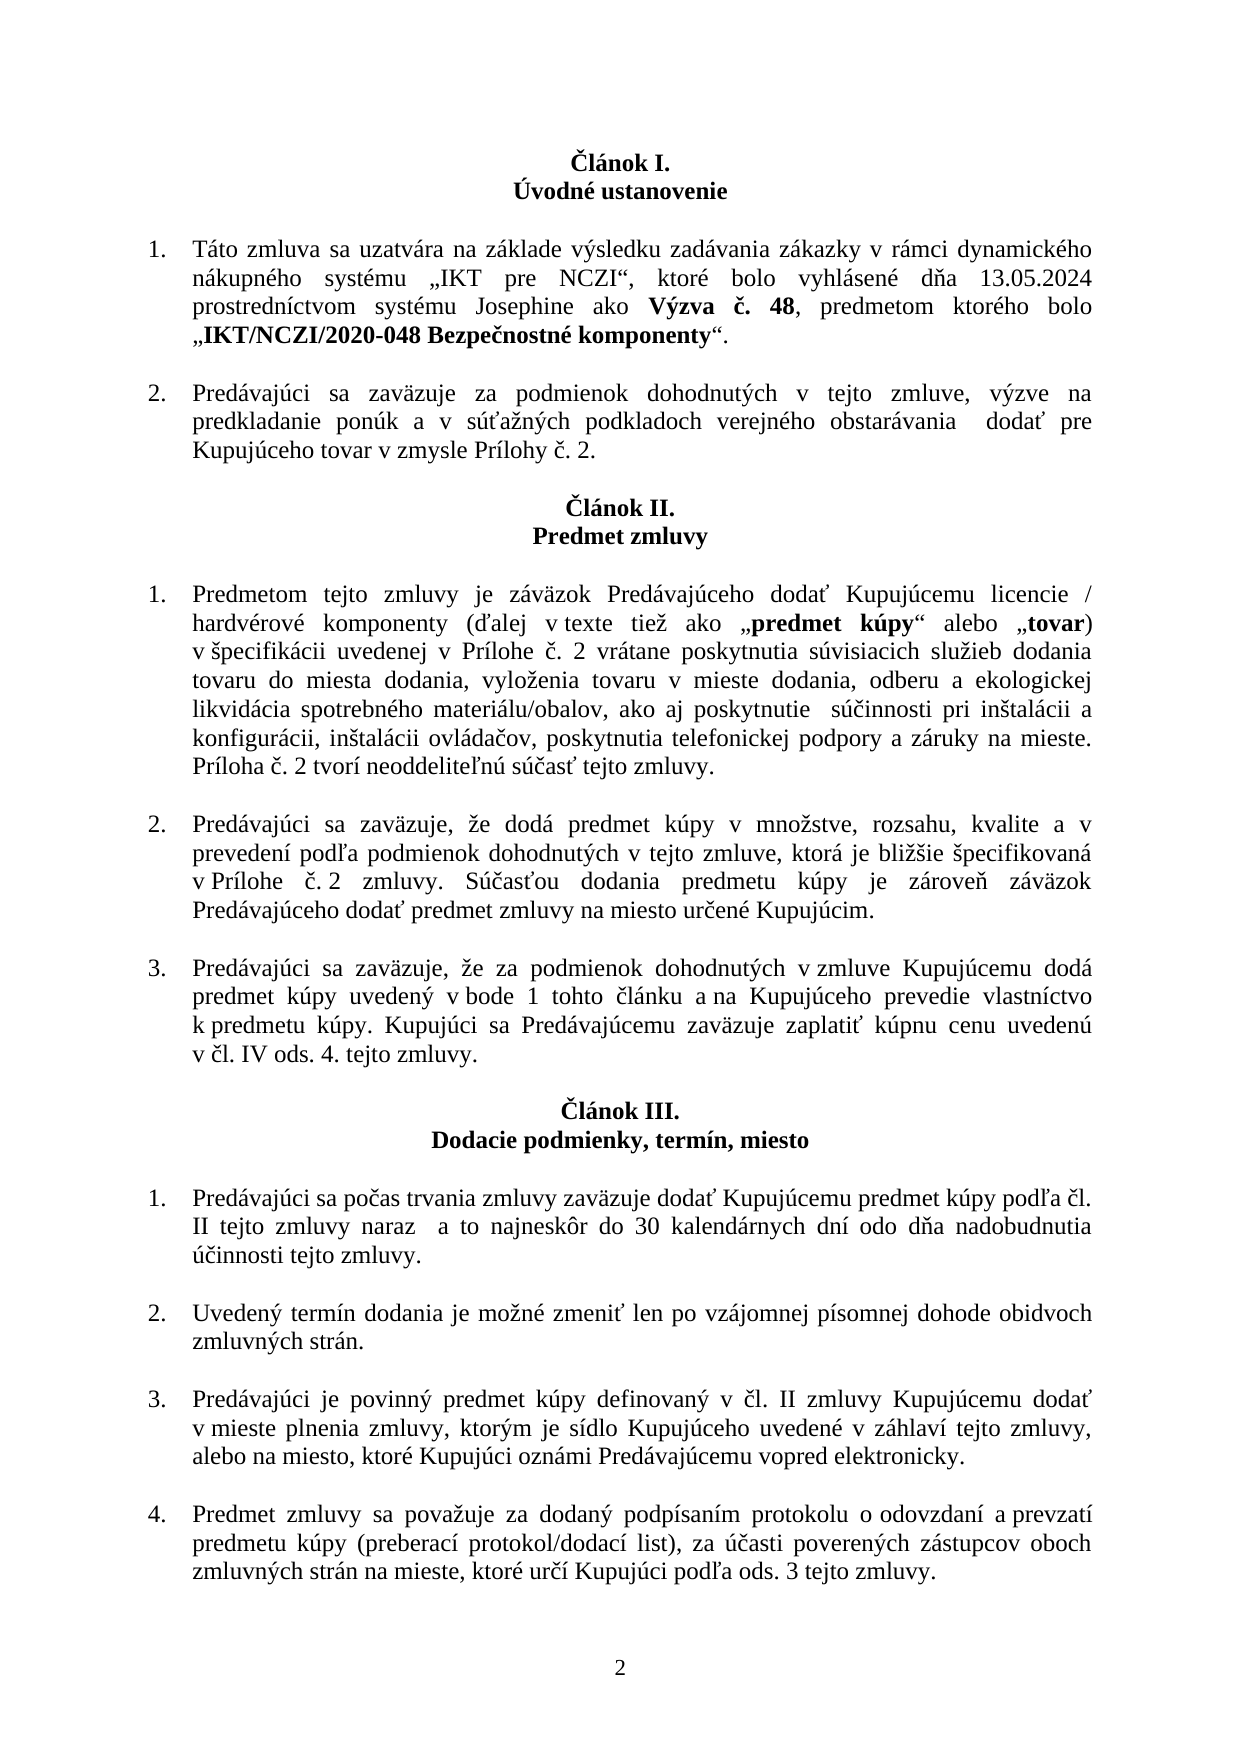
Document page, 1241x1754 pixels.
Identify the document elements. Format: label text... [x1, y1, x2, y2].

list Uvedený termín dodania je možné zmeniť len po vzájomnej písomnej dohode obidvoch zmluvných strán. [148, 1298, 1093, 1355]
list Predávajúci sa zaväzuje, že dodá predmet kúpy v množstve, rozsahu, kvalite a v prevedení podľa podmienok dohodnutých v tejto zmluve, ktorá je bližšie špecifikovaná v Prílohe č. 2 zmluvy. Súčasťou dodania predmetu kúpy je zároveň záväzok Predávajúceho dodať predmet zmluvy na miesto určené Kupujúcim. [148, 809, 1093, 924]
list Predávajúci sa počas trvania zmluvy zaväzuje dodať Kupujúcemu predmet kúpy podľa čl. II tejto zmluvy naraz a to najneskôr do 30 kalendárnych dní odo dňa nadobudnutia účinnosti tejto zmluvy. [148, 1183, 1093, 1269]
list Predmetom tejto zmluvy je záväzok Predávajúceho dodať Kupujúcemu licencie / hardvérové komponenty (ďalej v texte tiež ako „predmet kúpy“ alebo „tovar) v špecifikácii uvedenej v Prílohe č. 2 vrátane poskytnutia súvisiacich služieb dodania tovaru do miesta dodania, vyloženia tovaru v mieste dodania, odberu a ekologickej likvidácia spotrebného materiálu/obalov, ako aj poskytnutie súčinnosti pri inštalácii a konfigurácii, inštalácii ovládačov, poskytnutia telefonickej podpory a záruky na mieste. Príloha č. 2 tvorí neoddeliteľnú súčasť tejto zmluvy. [148, 579, 1093, 780]
text Predmet zmluvy [148, 521, 1093, 550]
text Článok I. [148, 148, 1093, 176]
list Táto zmluva sa uzatvára na základe výsledku zadávania zákazky v rámci dynamického nákupného systému „IKT pre NCZI“, ktoré bolo vyhlásené dňa 13.05.2024 prostredníctvom systému Josephine ako Výzva č. 48, predmetom ktorého bolo „IKT/NCZI/2020-048 Bezpečnostné komponenty“. [148, 234, 1093, 349]
text Úvodné ustanovenie [148, 176, 1093, 205]
text Článok III. [148, 1096, 1093, 1125]
text Článok II. [148, 493, 1093, 521]
list Predmet zmluvy sa považuje za dodaný podpísaním protokolu o odovzdaní a prevzatí predmetu kúpy (preberací protokol/dodací list), za účasti poverených zástupcov oboch zmluvných strán na mieste, ktoré určí Kupujúci podľa ods. 3 tejto zmluvy. [148, 1499, 1093, 1585]
list Predávajúci je povinný predmet kúpy definovaný v čl. II zmluvy Kupujúcemu dodať v mieste plnenia zmluvy, ktorým je sídlo Kupujúceho uvedené v záhlaví tejto zmluvy, alebo na miesto, ktoré Kupujúci oznámi Predávajúcemu vopred elektronicky. [148, 1384, 1093, 1470]
list Predávajúci sa zaväzuje za podmienok dohodnutých v tejto zmluve, výzve na predkladanie ponúk a v súťažných podkladoch verejného obstarávania dodať pre Kupujúceho tovar v zmysle Prílohy č. 2. [148, 378, 1093, 464]
list Predávajúci sa zaväzuje, že za podmienok dohodnutých v zmluve Kupujúcemu dodá predmet kúpy uvedený v bode 1 tohto článku a na Kupujúceho prevedie vlastníctvo k predmetu kúpy. Kupujúci sa Predávajúcemu zaväzuje zaplatiť kúpnu cenu uvedenú v čl. IV ods. 4. tejto zmluvy. [148, 953, 1093, 1068]
text Dodacie podmienky, termín, miesto [148, 1125, 1093, 1154]
